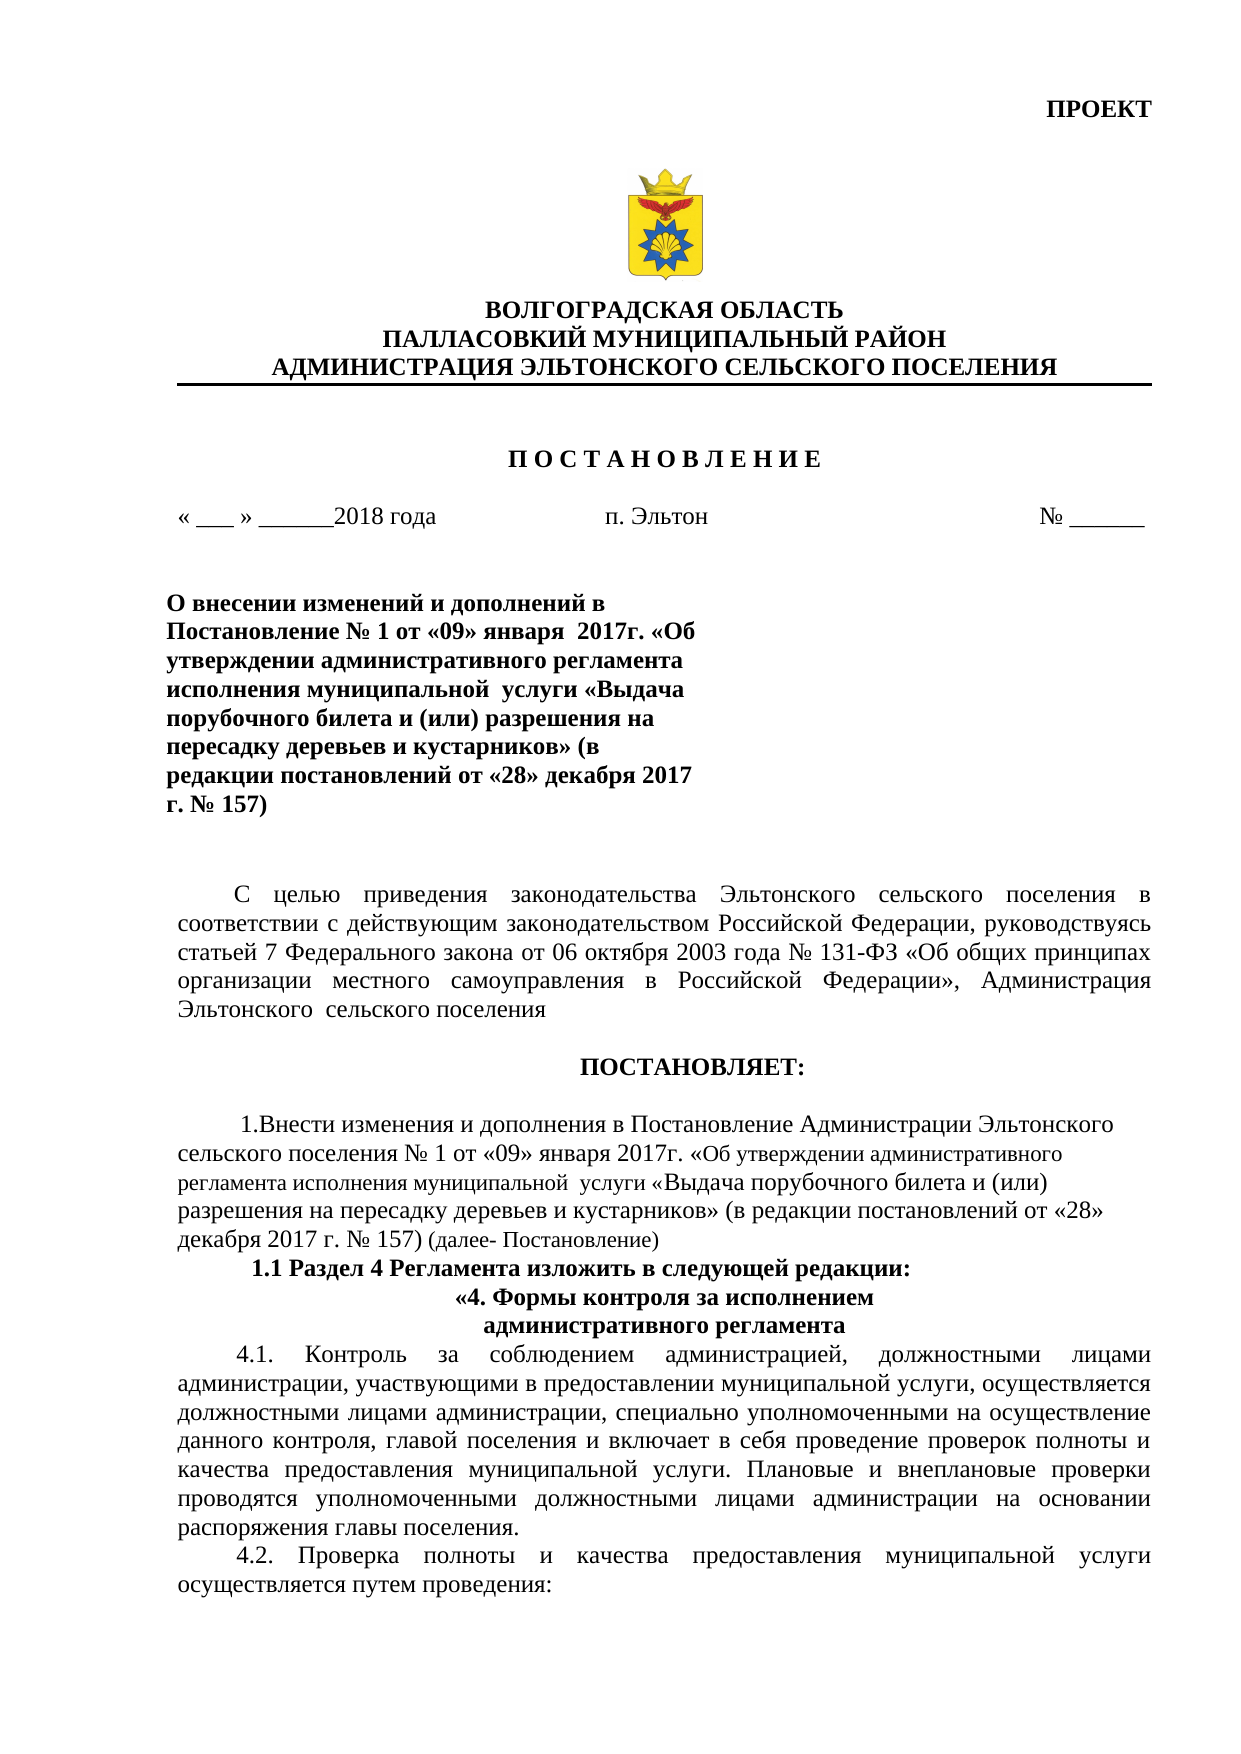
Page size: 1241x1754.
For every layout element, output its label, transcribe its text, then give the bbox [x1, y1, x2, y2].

table_header О внесении изменений и дополнений в Постановление № 1 от «09» января 2017г. «Об утверждении административного регламента исполнения муниципальной услуги «Выдача порубочного билета и (или) разрешения на пересадку деревьев и кустарников» (в редакции постановлений от «28» декабря 2017 г. № 157) [155, 588, 710, 851]
picture [627, 168, 703, 282]
text ПАЛЛАСОВКИЙ МУНИЦИПАЛЬНЫЙ РАЙОН [177, 324, 1152, 352]
text АДМИНИСТРАЦИЯ ЭЛЬТОНСКОГО СЕЛЬСКОГО ПОСЕЛЕНИЯ [177, 352, 1152, 383]
text « ___ » ______2018 года п. Эльтон № ______ [177, 501, 1152, 530]
text ПРОЕКТ [177, 94, 1152, 122]
text С целью приведения законодательства Эльтонского сельского поселения в соответствии с действующим законодательством Российской Федерации, руководствуясь статьей 7 Федерального закона от 06 октября 2003 года № 131-ФЗ «Об общих принципах организации местного самоуправления в Российской Федерации», Администрация Эльтонского сельского поселения [177, 879, 1152, 1023]
text 1.1 Раздел 4 Регламента изложить в следующей редакции: [177, 1253, 1152, 1282]
text П О С Т А Н О В Л Е Н И Е [177, 444, 1152, 473]
text «4. Формы контроля за исполнением [177, 1282, 1152, 1311]
text 4.2. Проверка полноты и качества предоставления муниципальной услуги осуществляется путем проведения: [177, 1541, 1152, 1598]
text административного регламента [177, 1311, 1152, 1339]
text 1.Внести изменения и дополнения в Постановление Администрации Эльтонского сельского поселения № 1 от «09» января 2017г. «Об утверждении административного регламента исполнения муниципальной услуги «Выдача порубочного билета и (или) разрешения на пересадку деревьев и кустарников» (в редакции постановлений от «28» декабря 2017 г. № 157) (далее- Постановление) [177, 1109, 1152, 1253]
text 4.1. Контроль за соблюдением администрацией, должностными лицами администрации, участвующими в предоставлении муниципальной услуги, осуществляется должностными лицами администрации, специально уполномоченными на осуществление данного контроля, главой поселения и включает в себя проведение проверок полноты и качества предоставления муниципальной услуги. Плановые и внеплановые проверки проводятся уполномоченными должностными лицами администрации на основании распоряжения главы поселения. [177, 1339, 1152, 1541]
text ВОЛГОГРАДСКАЯ ОБЛАСТЬ [177, 295, 1152, 324]
text ПОСТАНОВЛЯЕТ: [177, 1052, 1152, 1081]
